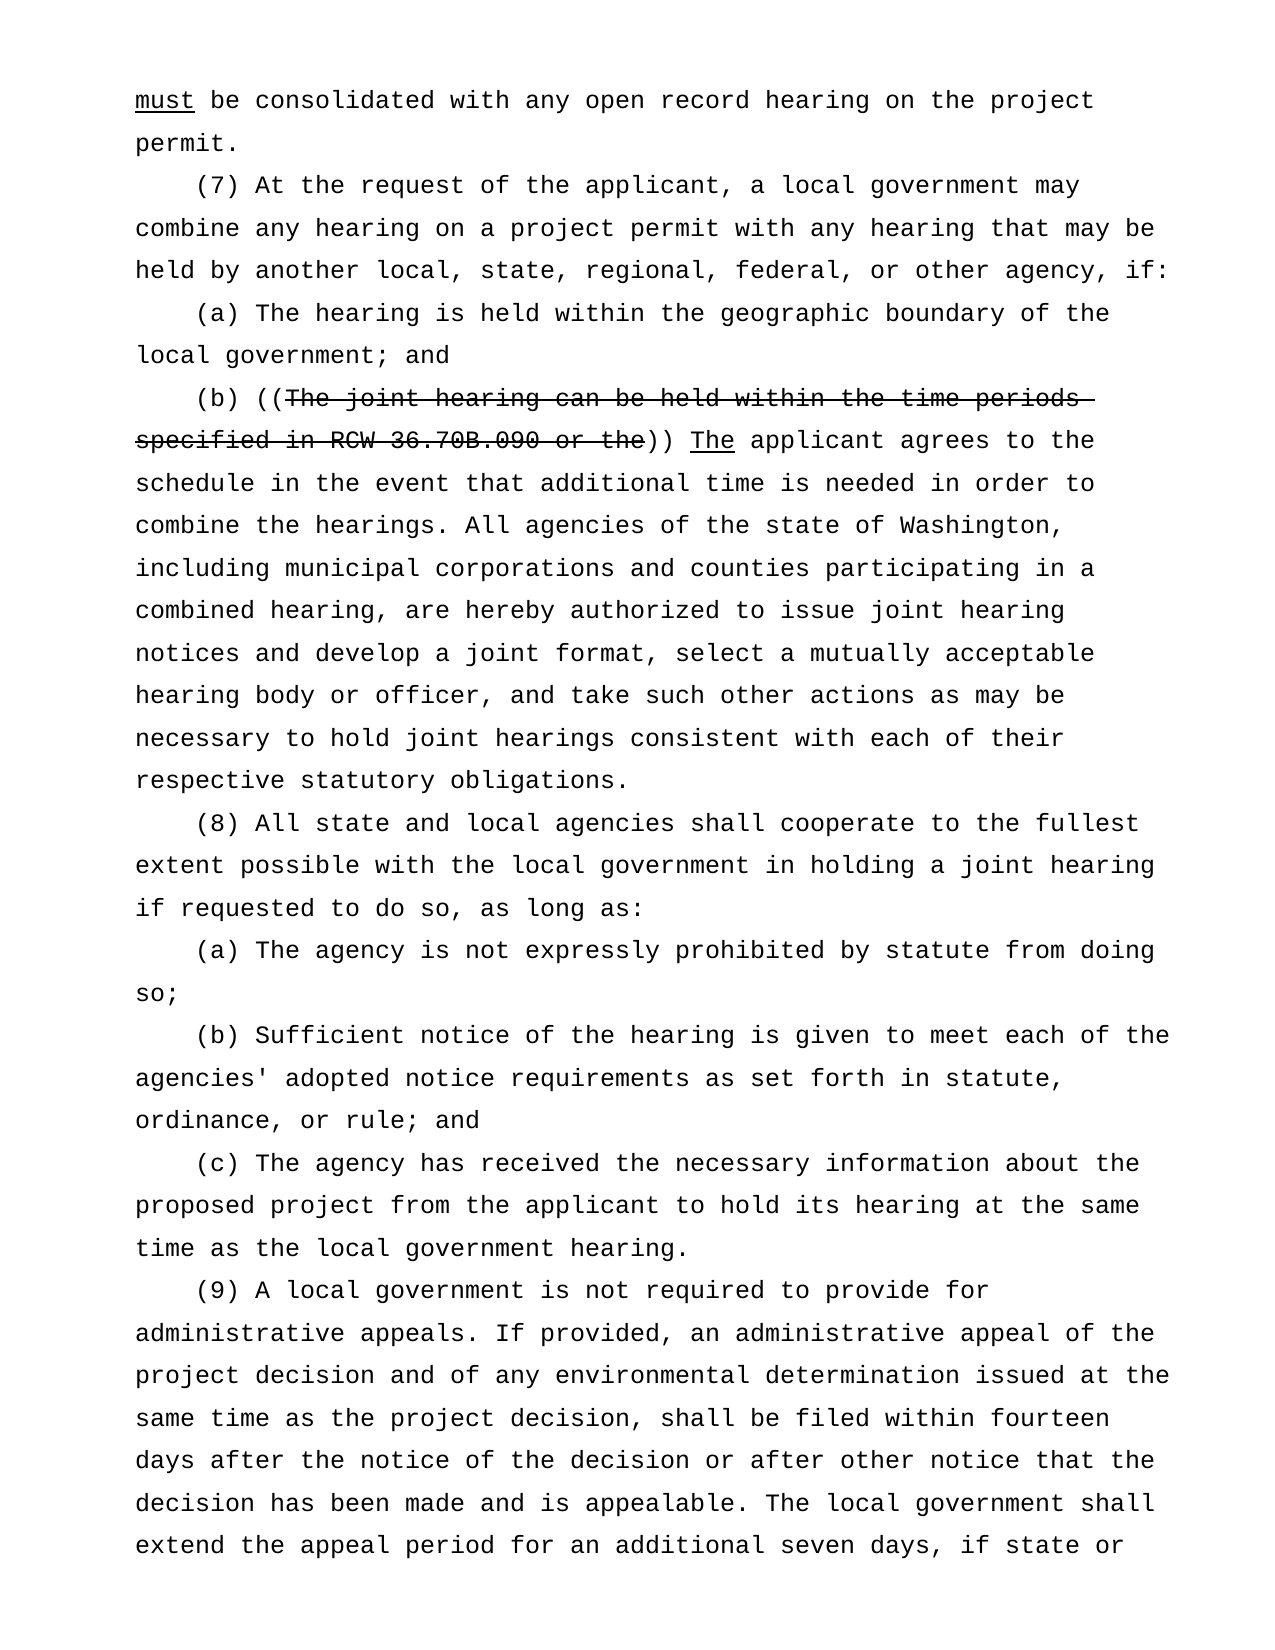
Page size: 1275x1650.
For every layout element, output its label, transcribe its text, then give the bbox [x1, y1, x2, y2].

text (7) At the request of the applicant, a local government may combine any hearing on a project permit with any hearing that may be held by another local, state, regional, federal, or other agency, if: [135, 160, 1170, 287]
text (b) ((The joint hearing can be held within the time periods specified in RCW 36.70B.090 or the)) The applicant agrees to the schedule in the event that additional time is needed in order to combine the hearings. All agencies of the state of Washington, including municipal corporations and counties participating in a combined hearing, are hereby authorized to issue joint hearing notices and develop a joint format, select a mutually acceptable hearing body or officer, and take such other actions as may be necessary to hold joint hearings consistent with each of their respective statutory obligations. [135, 372, 1170, 797]
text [135, 1265, 1170, 1562]
text (b) Sufficient notice of the hearing is given to meet each of the agencies' adopted notice requirements as set forth in statute, ordinance, or rule; and [135, 1010, 1170, 1137]
text (a) The agency is not expressly prohibited by statute from doing so; [135, 925, 1170, 1010]
text (c) The agency has received the necessary information about the proposed project from the applicant to hold its hearing at the same time as the local government hearing. [135, 1137, 1170, 1265]
text (a) The hearing is held within the geographic boundary of the local government; and [135, 287, 1170, 372]
text (8) All state and local agencies shall cooperate to the fullest extent possible with the local government in holding a joint hearing if requested to do so, as long as: [135, 797, 1170, 925]
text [135, 75, 1170, 160]
